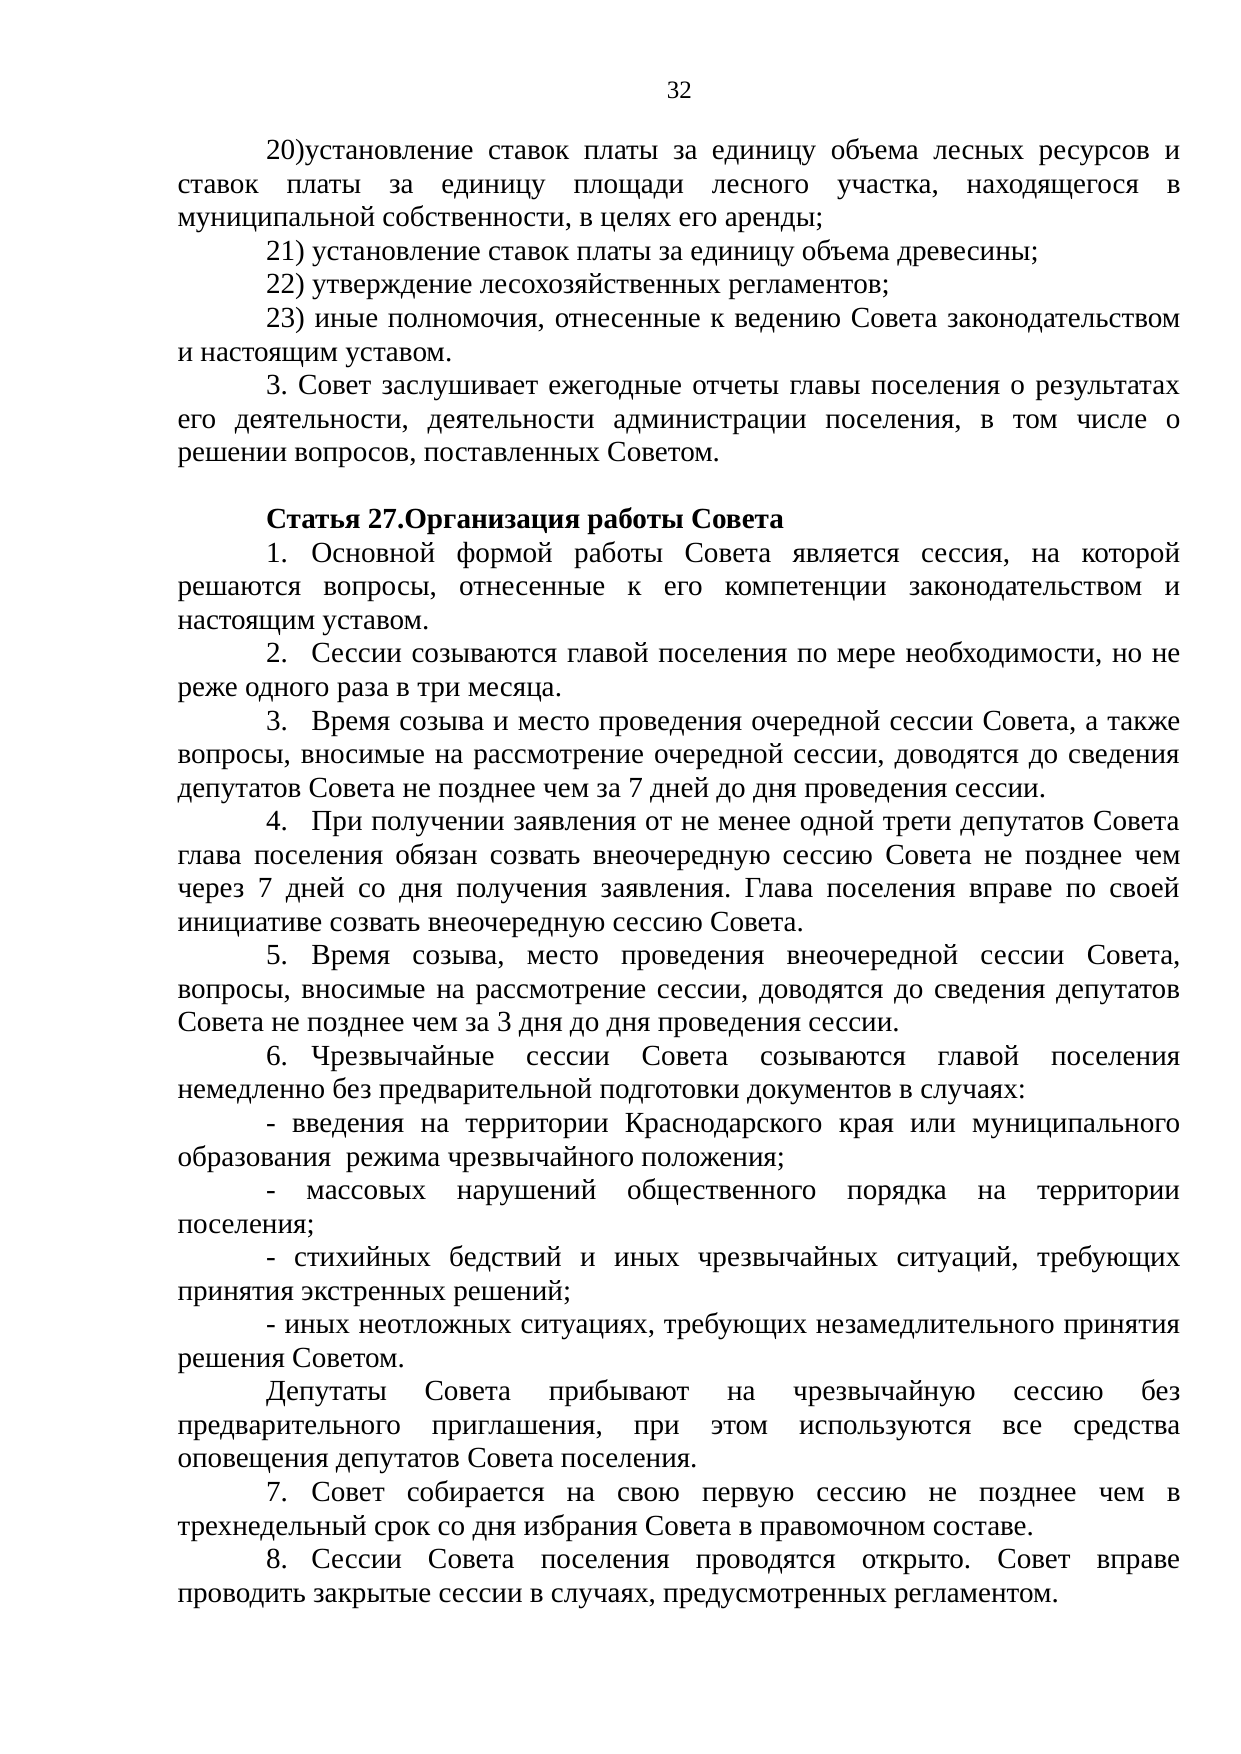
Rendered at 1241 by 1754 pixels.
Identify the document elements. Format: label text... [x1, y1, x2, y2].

text Депутаты Совета прибывают на чрезвычайную сессию без предварительного приглашения, при этом используются все средства оповещения депутатов Совета поселения. [177, 1373, 1181, 1474]
text 3. Совет заслушивает ежегодные отчеты главы поселения о результатах его деятельности, деятельности администрации поселения, в том числе о решении вопросов, поставленных Советом. [177, 367, 1181, 468]
text - стихийных бедствий и иных чрезвычайных ситуаций, требующих принятия экстренных решений; [177, 1239, 1181, 1306]
list Время созыва, место проведения внеочередной сессии Совета, вопросы, вносимые на рассмотрение сессии, доводятся до сведения депутатов Совета не позднее чем за 3 дня до дня проведения сессии. [177, 937, 1181, 1038]
list Совет собирается на свою первую сессию не позднее чем в трехнедельный срок со дня избрания Совета в правомочном составе. [177, 1474, 1181, 1541]
list Чрезвычайные сессии Совета созываются главой поселения немедленно без предварительной подготовки документов в случаях: [177, 1038, 1181, 1105]
list Сессии Совета поселения проводятся открыто. Совет вправе проводить закрытые сессии в случаях, предусмотренных регламентом. [177, 1541, 1181, 1608]
text Статья 27.Организация работы Совета [177, 501, 1181, 535]
list При получении заявления от не менее одной трети депутатов Совета глава поселения обязан созвать внеочередную сессию Совета не позднее чем через 7 дней со дня получения заявления. Глава поселения вправе по своей инициативе созвать внеочередную сессию Совета. [177, 803, 1181, 937]
list Время созыва и место проведения очередной сессии Совета, а также вопросы, вносимые на рассмотрение очередной сессии, доводятся до сведения депутатов Совета не позднее чем за 7 дней до дня проведения сессии. [177, 703, 1181, 803]
text 22) утверждение лесохозяйственных регламентов; [177, 267, 1181, 300]
list Основной формой работы Совета является сессия, на которой решаются вопросы, отнесенные к его компетенции законодательством и настоящим уставом. [177, 535, 1181, 636]
text 20)установление ставок платы за единицу объема лесных ресурсов и ставок платы за единицу площади лесного участка, находящегося в муниципальной собственности, в целях его аренды; [177, 132, 1181, 233]
text 21) установление ставок платы за единицу объема древесины; [177, 233, 1181, 267]
text - введения на территории Краснодарского края или муниципального образования режима чрезвычайного положения; [177, 1105, 1181, 1172]
text 23) иные полномочия, отнесенные к ведению Совета законодательством и настоящим уставом. [177, 300, 1181, 367]
list Сессии созываются главой поселения по мере необходимости, но не реже одного раза в три месяца. [177, 636, 1181, 703]
text - иных неотложных ситуациях, требующих незамедлительного принятия решения Советом. [177, 1306, 1181, 1373]
text - массовых нарушений общественного порядка на территории поселения; [177, 1172, 1181, 1239]
